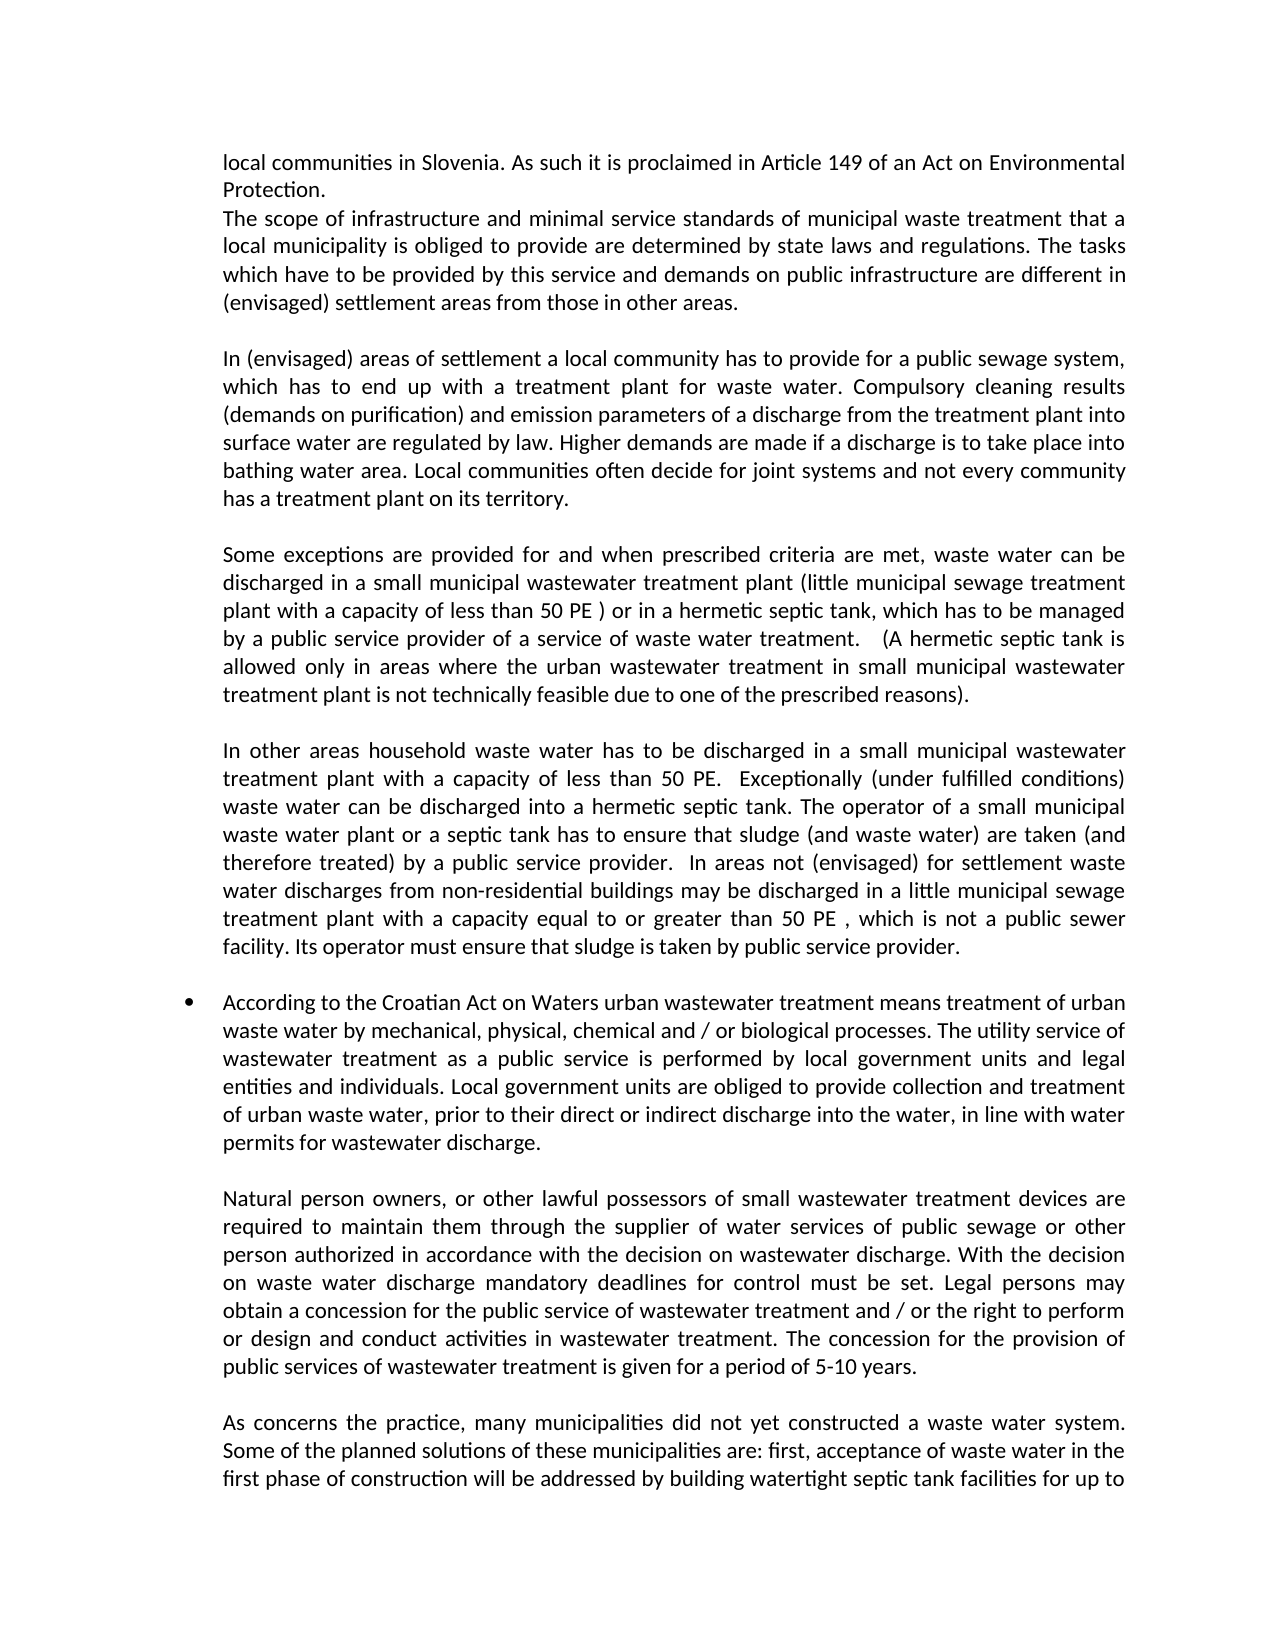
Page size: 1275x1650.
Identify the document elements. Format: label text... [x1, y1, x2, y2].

list In (envisaged) areas of settlement a local community has to provide for a public sewage system, which has to end up with a treatment plant for waste water. Compulsory cleaning results (demands on purification) and emission parameters of a discharge from the treatment plant into surface water are regulated by law. Higher demands are made if a discharge is to take place into bathing water area. Local communities often decide for joint systems and not every community has a treatment plant on its territory. [223, 344, 1127, 512]
list Some exceptions are provided for and when prescribed criteria are met, waste water can be discharged in a small municipal wastewater treatment plant (little municipal sewage treatment plant with a capacity of less than 50 PE ) or in a hermetic septic tank, which has to be managed by a public service provider of a service of waste water treatment. (A hermetic septic tank is allowed only in areas where the urban wastewater treatment in small municipal wastewater treatment plant is not technically feasible due to one of the prescribed reasons). [223, 540, 1127, 708]
list Natural person owners, or other lawful possessors of small wastewater treatment devices are required to maintain them through the supplier of water services of public sewage or other person authorized in accordance with the decision on wastewater discharge. With the decision on waste water discharge mandatory deadlines for control must be set. Legal persons may obtain a concession for the public service of wastewater treatment and / or the right to perform or design and conduct activities in wastewater treatment. The concession for the provision of public services of wastewater treatment is given for a period of 5-10 years. [223, 1184, 1127, 1381]
list According to the Croatian Act on Waters urban wastewater treatment means treatment of urban waste water by mechanical, physical, chemical and / or biological processes. The utility service of wastewater treatment as a public service is performed by local government units and legal entities and individuals. Local government units are obliged to provide collection and treatment of urban waste water, prior to their direct or indirect discharge into the water, in line with water permits for wastewater discharge. [185, 988, 1127, 1156]
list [223, 1408, 1127, 1493]
list The scope of infrastructure and minimal service standards of municipal waste treatment that a local municipality is obliged to provide are determined by state laws and regulations. The tasks which have to be provided by this service and demands on public infrastructure are different in (envisaged) settlement areas from those in other areas. [223, 204, 1127, 316]
list In other areas household waste water has to be discharged in a small municipal wastewater treatment plant with a capacity of less than 50 PE. Exceptionally (under fulfilled conditions) waste water can be discharged into a hermetic septic tank. The operator of a small municipal waste water plant or a septic tank has to ensure that sludge (and waste water) are taken (and therefore treated) by a public service provider. In areas not (envisaged) for settlement waste water discharges from non-residential buildings may be discharged in a little municipal sewage treatment plant with a capacity equal to or greater than 50 PE , which is not a public sewer facility. Its operator must ensure that sludge is taken by public service provider. [223, 736, 1127, 960]
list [185, 148, 1127, 204]
